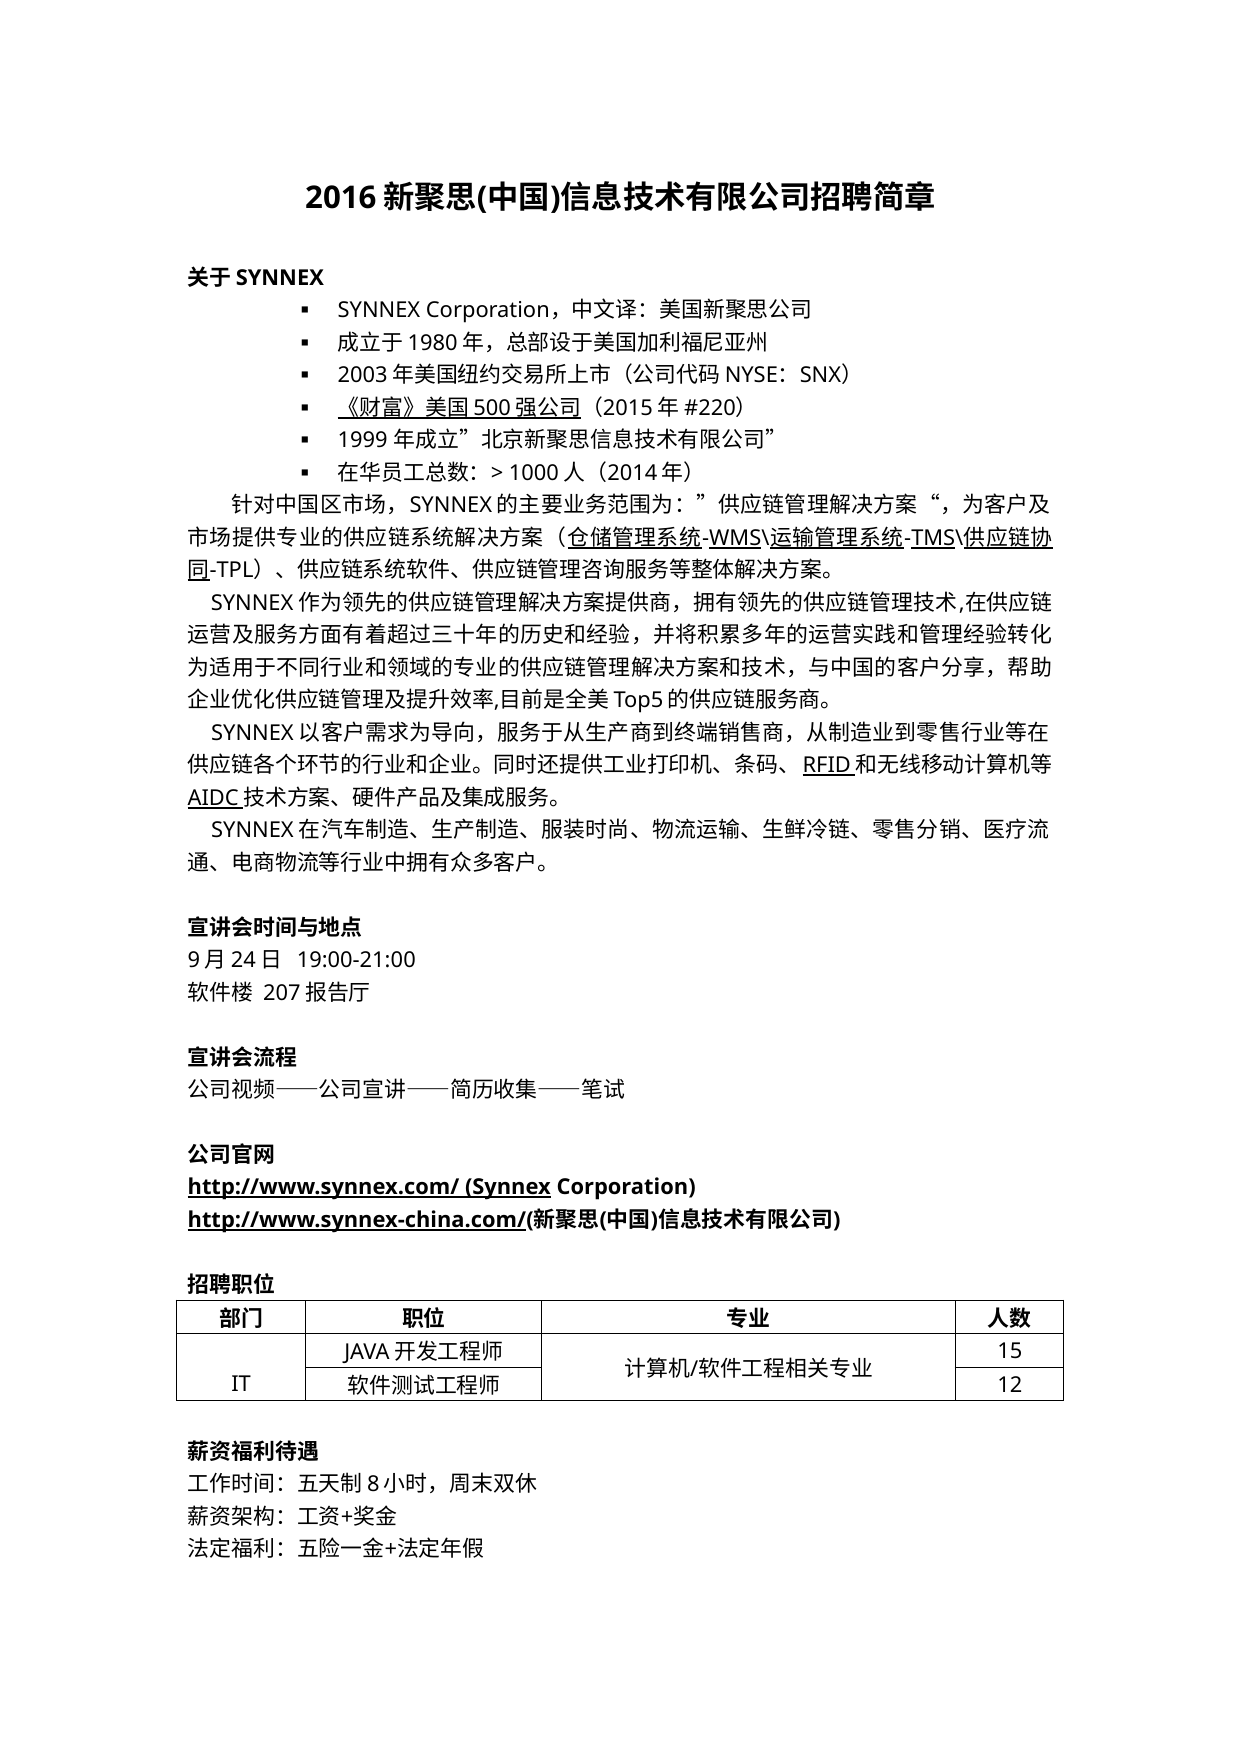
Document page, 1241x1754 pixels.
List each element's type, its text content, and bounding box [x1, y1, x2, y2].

text 公司官网 [187, 1137, 1053, 1169]
text 9月24日 19:00-21:00 [187, 942, 1053, 974]
text 关于SYNNEX [187, 259, 1053, 292]
text 法定福利：五险一金+法定年假 [187, 1531, 1053, 1564]
table_cell 12 [956, 1368, 1063, 1400]
table_header 部门 [177, 1301, 305, 1333]
table_header 专业 [542, 1301, 955, 1333]
table_cell 15 [956, 1334, 1063, 1367]
list 1999 年成立”北京新聚思信息技术有限公司” [300, 422, 1053, 454]
table_cell JAVA开发工程师 [306, 1334, 541, 1367]
table_cell IT [177, 1334, 305, 1400]
table_header 职位 [306, 1301, 541, 1333]
text 软件楼 207报告厅 [187, 974, 1053, 1007]
list 在华员工总数：> 1000人（2014年） [300, 454, 1053, 487]
text http://www.synnex-china.com/(新聚思(中国)信息技术有限公司) [187, 1202, 1053, 1234]
text 工作时间：五天制8小时，周末双休 [187, 1466, 1053, 1499]
text 宣讲会时间与地点 [187, 909, 1053, 942]
text 招聘职位 [187, 1267, 1053, 1299]
list 2003年美国纽约交易所上市（公司代码NYSE：SNX） [300, 357, 1053, 389]
text 宣讲会流程 [187, 1039, 1053, 1072]
text 公司视频——公司宣讲——简历收集——笔试 [187, 1072, 1053, 1104]
table_header 人数 [956, 1301, 1063, 1333]
text 2016新聚思(中国)信息技术有限公司招聘简章 [187, 162, 1053, 227]
table_cell 软件测试工程师 [306, 1368, 541, 1400]
text http://www.synnex.com/ (Synnex Corporation) [187, 1169, 1053, 1202]
text 薪资架构：工资+奖金 [187, 1499, 1053, 1531]
text 薪资福利待遇 [187, 1434, 1053, 1466]
list 《财富》美国500强公司（2015年 #220） [300, 389, 1053, 422]
list 成立于1980年，总部设于美国加利福尼亚州 [300, 324, 1053, 357]
table_cell 计算机/软件工程相关专业 [542, 1334, 955, 1400]
list SYNNEX Corporation，中文译：美国新聚思公司 [300, 292, 1053, 324]
text 针对中国区市场，SYNNEX的主要业务范围为：”供应链管理解决方案“，为客户及市场提供专业的供应链系统解决方案（仓储管理系统-WMS\运输管理系统-TMS\供应链协同-TPL）、供应链系统软件、供应链管理咨询服务等整体解决方案。 SYNNEX作为领先的供应链管理解决方案提供商，拥有领先的供应链管理技术,在供应链运营及服务方面有着超过三十年的历史和经验，并将积累多年的运营实践和管理经验转化为适用于不同行业和领域的专业的供应链管理解决方案和技术，与中国的客户分享，帮助企业优化供应链管理及提升效率,目前是全美Top5的供应链服务商。 SYNNEX以客户需求为导向，服务于从生产商到终端销售商，从制造业到零售行业等在供应链各个环节的行业和企业。同时还提供工业打印机、条码、RFID和无线移动计算机等AIDC技术方案、硬件产品及集成服务。 SYNNEX在汽车制造、生产制造、服装时尚、物流运输、生鲜冷链、零售分销、医疗流通、电商物流等行业中拥有众多客户。 [187, 487, 1053, 877]
